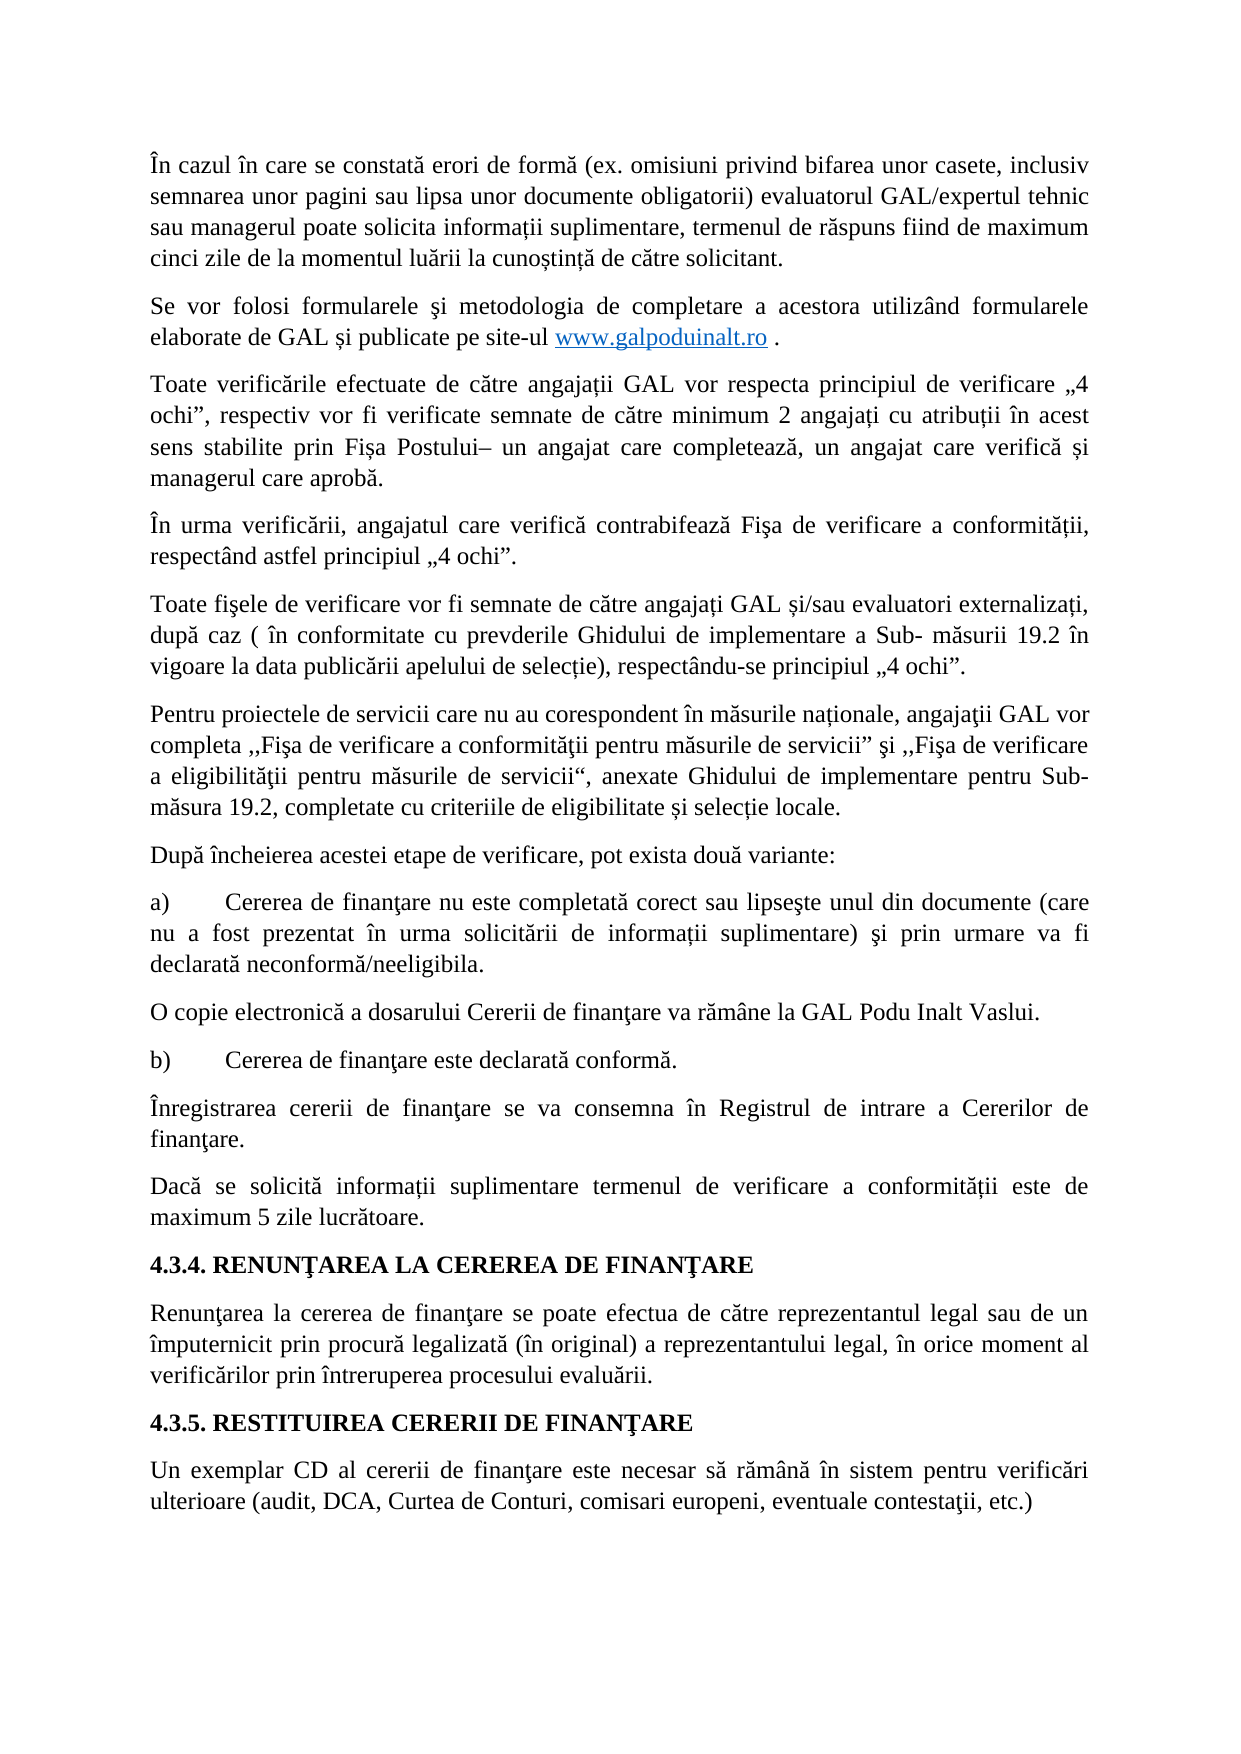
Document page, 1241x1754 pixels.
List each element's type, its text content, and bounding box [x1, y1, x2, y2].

text O copie electronică a dosarului Cererii de finanţare va rămâne la GAL Podu Inalt Vaslui. [150, 997, 1090, 1026]
text Pentru proiectele de servicii care nu au corespondent în măsurile naționale, angajaţii GAL vor completa ,,Fişa de verificare a conformităţii pentru măsurile de servicii” şi ,,Fişa de verificare a eligibilităţii pentru măsurile de servicii“, anexate Ghidului de implementare pentru Sub-măsura 19.2, completate cu criteriile de eligibilitate și selecție locale. [150, 699, 1090, 821]
text 4.3.5. RESTITUIREA CERERII DE FINANŢARE [150, 1408, 1090, 1436]
text În urma verificării, angajatul care verifică contrabifează Fişa de verificare a conformității, respectând astfel principiul „4 ochi”. [150, 510, 1090, 570]
text Un exemplar CD al cererii de finanţare este necesar să rămână în sistem pentru verificări ulterioare (audit, DCA, Curtea de Conturi, comisari europeni, eventuale contestaţii, etc.) [150, 1455, 1090, 1515]
text b) Cererea de finanţare este declarată conformă. [150, 1045, 1090, 1074]
text Dacă se solicită informații suplimentare termenul de verificare a conformității este de maximum 5 zile lucrătoare. [150, 1171, 1090, 1231]
text 4.3.4. RENUNŢAREA LA CEREREA DE FINANŢARE [150, 1250, 1090, 1279]
text Toate fişele de verificare vor fi semnate de către angajați GAL și/sau evaluatori externalizați, după caz ( în conformitate cu prevderile Ghidului de implementare a Sub- măsurii 19.2 în vigoare la data publicării apelului de selecție), respectându-se principiul „4 ochi”. [150, 589, 1090, 680]
text După încheierea acestei etape de verificare, pot exista două variante: [150, 840, 1090, 868]
text Înregistrarea cererii de finanţare se va consemna în Registrul de intrare a Cererilor de finanţare. [150, 1093, 1090, 1152]
text Se vor folosi formularele şi metodologia de completare a acestora utilizând formularele elaborate de GAL și publicate pe site-ul www.galpoduinalt.ro . [150, 291, 1090, 351]
text Renunţarea la cererea de finanţare se poate efectua de către reprezentantul legal sau de un împuternicit prin procură legalizată (în original) a reprezentantului legal, în orice moment al verificărilor prin întreruperea procesului evaluării. [150, 1298, 1090, 1389]
text Toate verificările efectuate de către angajații GAL vor respecta principiul de verificare „4 ochi”, respectiv vor fi verificate semnate de către minimum 2 angajați cu atribuții în acest sens stabilite prin Fișa Postului– un angajat care completează, un angajat care verifică și managerul care aprobă. [150, 369, 1090, 491]
text În cazul în care se constată erori de formă (ex. omisiuni privind bifarea unor casete, inclusiv semnarea unor pagini sau lipsa unor documente obligatorii) evaluatorul GAL/expertul tehnic sau managerul poate solicita informații suplimentare, termenul de răspuns fiind de maximum cinci zile de la momentul luării la cunoștință de către solicitant. [150, 150, 1090, 272]
text a) Cererea de finanţare nu este completată corect sau lipseşte unul din documente (care nu a fost prezentat în urma solicitării de informații suplimentare) şi prin urmare va fi declarată neconformă/neeligibila. [150, 887, 1090, 978]
